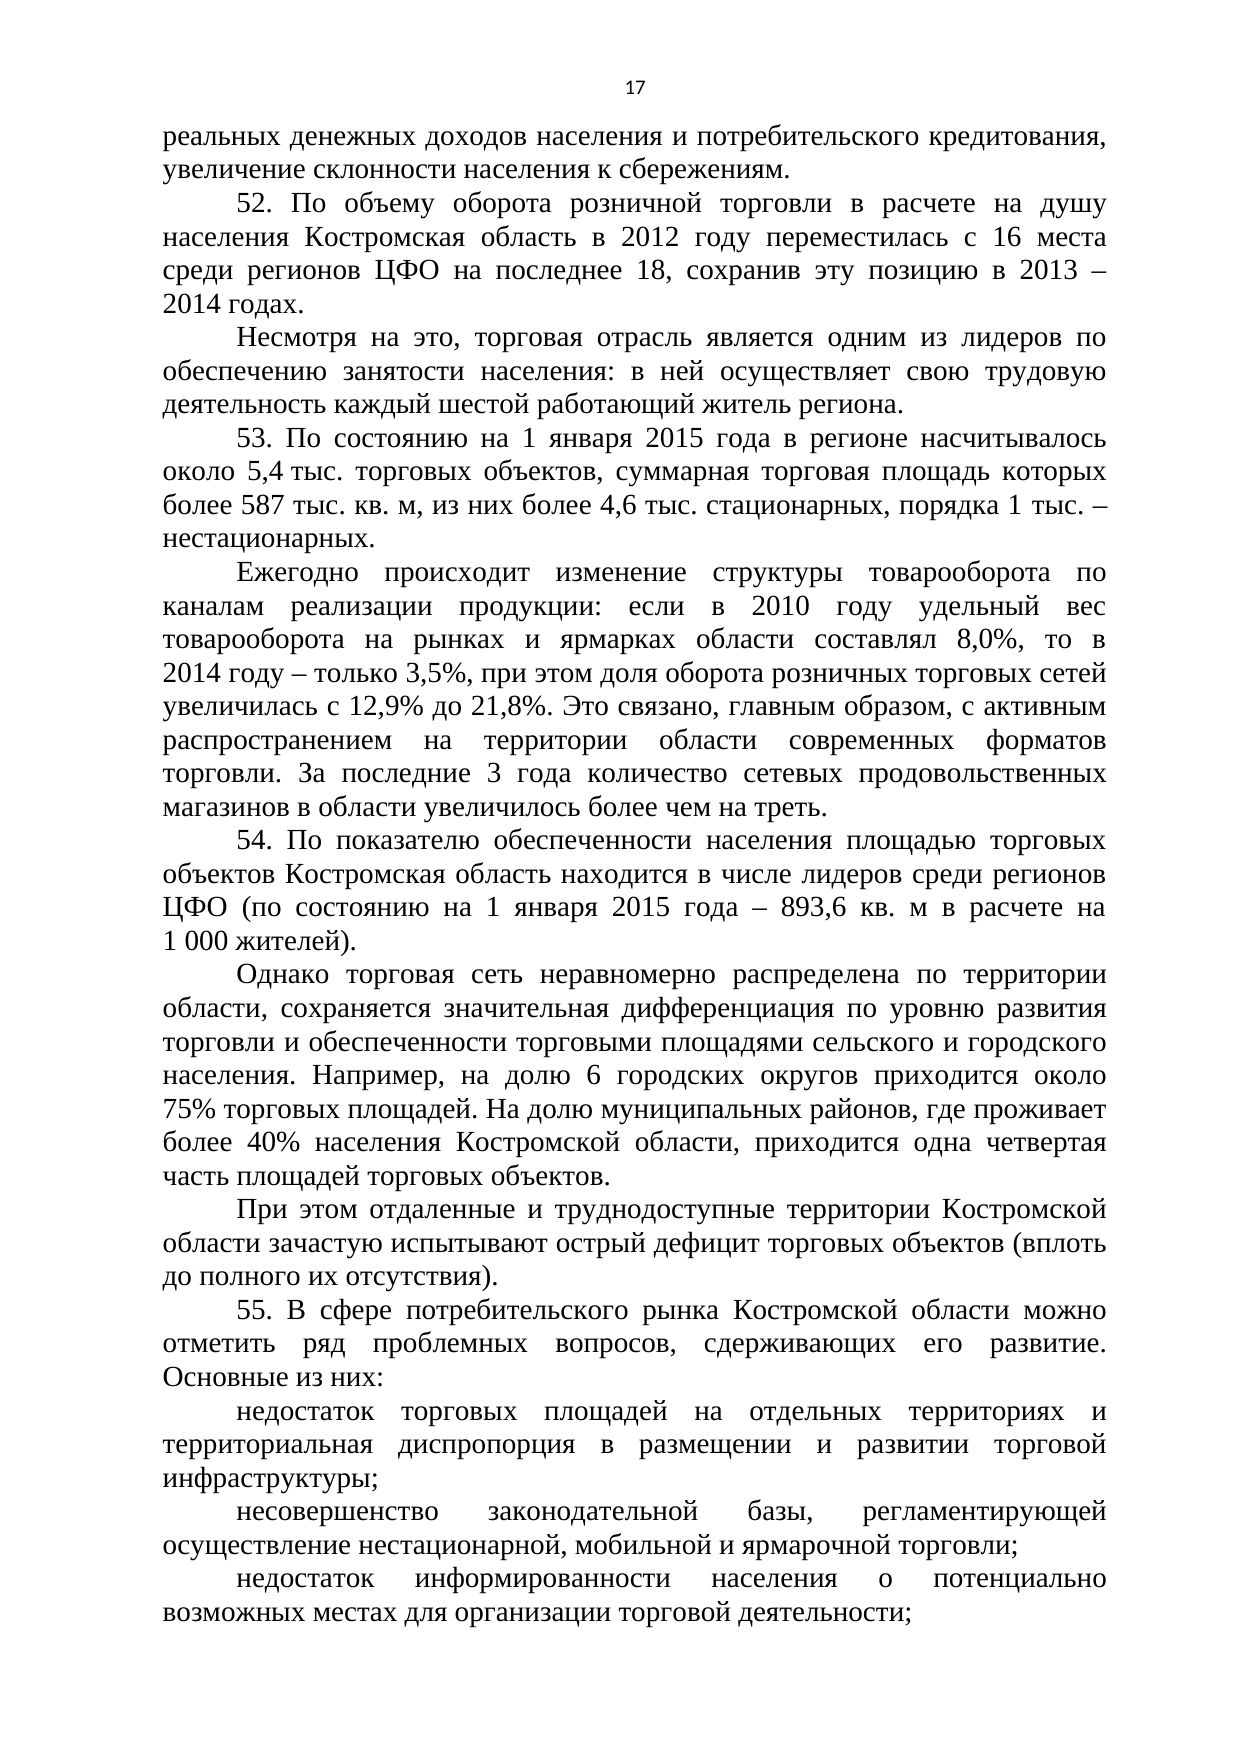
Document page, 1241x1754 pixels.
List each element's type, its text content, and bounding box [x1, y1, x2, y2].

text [162, 118, 1107, 185]
text Ежегодно происходит изменение структуры товарооборота по каналам реализации продукции: если в 2010 году удельный вес товарооборота на рынках и ярмарках области составлял 8,0%, то в 2014 году – только 3,5%, при этом доля оборота розничных торговых сетей увеличилась с 12,9% до 21,8%. Это связано, главным образом, с активным распространением на территории области современных форматов торговли. За последние 3 года количество сетевых продовольственных магазинов в области увеличилось более чем на треть. [162, 554, 1107, 822]
text Несмотря на это, торговая отрасль является одним из лидеров по обеспечению занятости населения: в ней осуществляет свою трудовую деятельность каждый шестой работающий житель региона. [162, 319, 1107, 420]
text 53. По состоянию на 1 января 2015 года в регионе насчитывалось около 5,4 тыс. торговых объектов, суммарная торговая площадь которых более 587 тыс. кв. м, из них более 4,6 тыс. стационарных, порядка 1 тыс. – нестационарных. [162, 420, 1107, 554]
text 54. По показателю обеспеченности населения площадью торговых объектов Костромская область находится в числе лидеров среди регионов ЦФО (по состоянию на 1 января 2015 года – 893,6 кв. м в расчете на 1 000 жителей). [162, 822, 1107, 957]
list недостаток информированности населения о потенциально возможных местах для организации торговой деятельности; [162, 1560, 1107, 1627]
text 55. В сфере потребительского рынка Костромской области можно отметить ряд проблемных вопросов, сдерживающих его развитие. Основные из них: [162, 1292, 1107, 1393]
text При этом отдаленные и труднодоступные территории Костромской области зачастую испытывают острый дефицит торговых объектов (вплоть до полного их отсутствия). [162, 1191, 1107, 1292]
text 52. По объему оборота розничной торговли в расчете на душу населения Костромская область в 2012 году переместилась с 16 места среди регионов ЦФО на последнее 18, сохранив эту позицию в 2013 – 2014 годах. [162, 185, 1107, 319]
list несовершенство законодательной базы, регламентирующей осуществление нестационарной, мобильной и ярмарочной торговли; [162, 1493, 1107, 1560]
list недостаток торговых площадей на отдельных территориях и территориальная диспропорция в размещении и развитии торговой инфраструктуры; [162, 1393, 1107, 1493]
text Однако торговая сеть неравномерно распределена по территории области, сохраняется значительная дифференциация по уровню развития торговли и обеспеченности торговыми площадями сельского и городского населения. Например, на долю 6 городских округов приходится около 75% торговых площадей. На долю муниципальных районов, где проживает более 40% населения Костромской области, приходится одна четвертая часть площадей торговых объектов. [162, 957, 1107, 1191]
